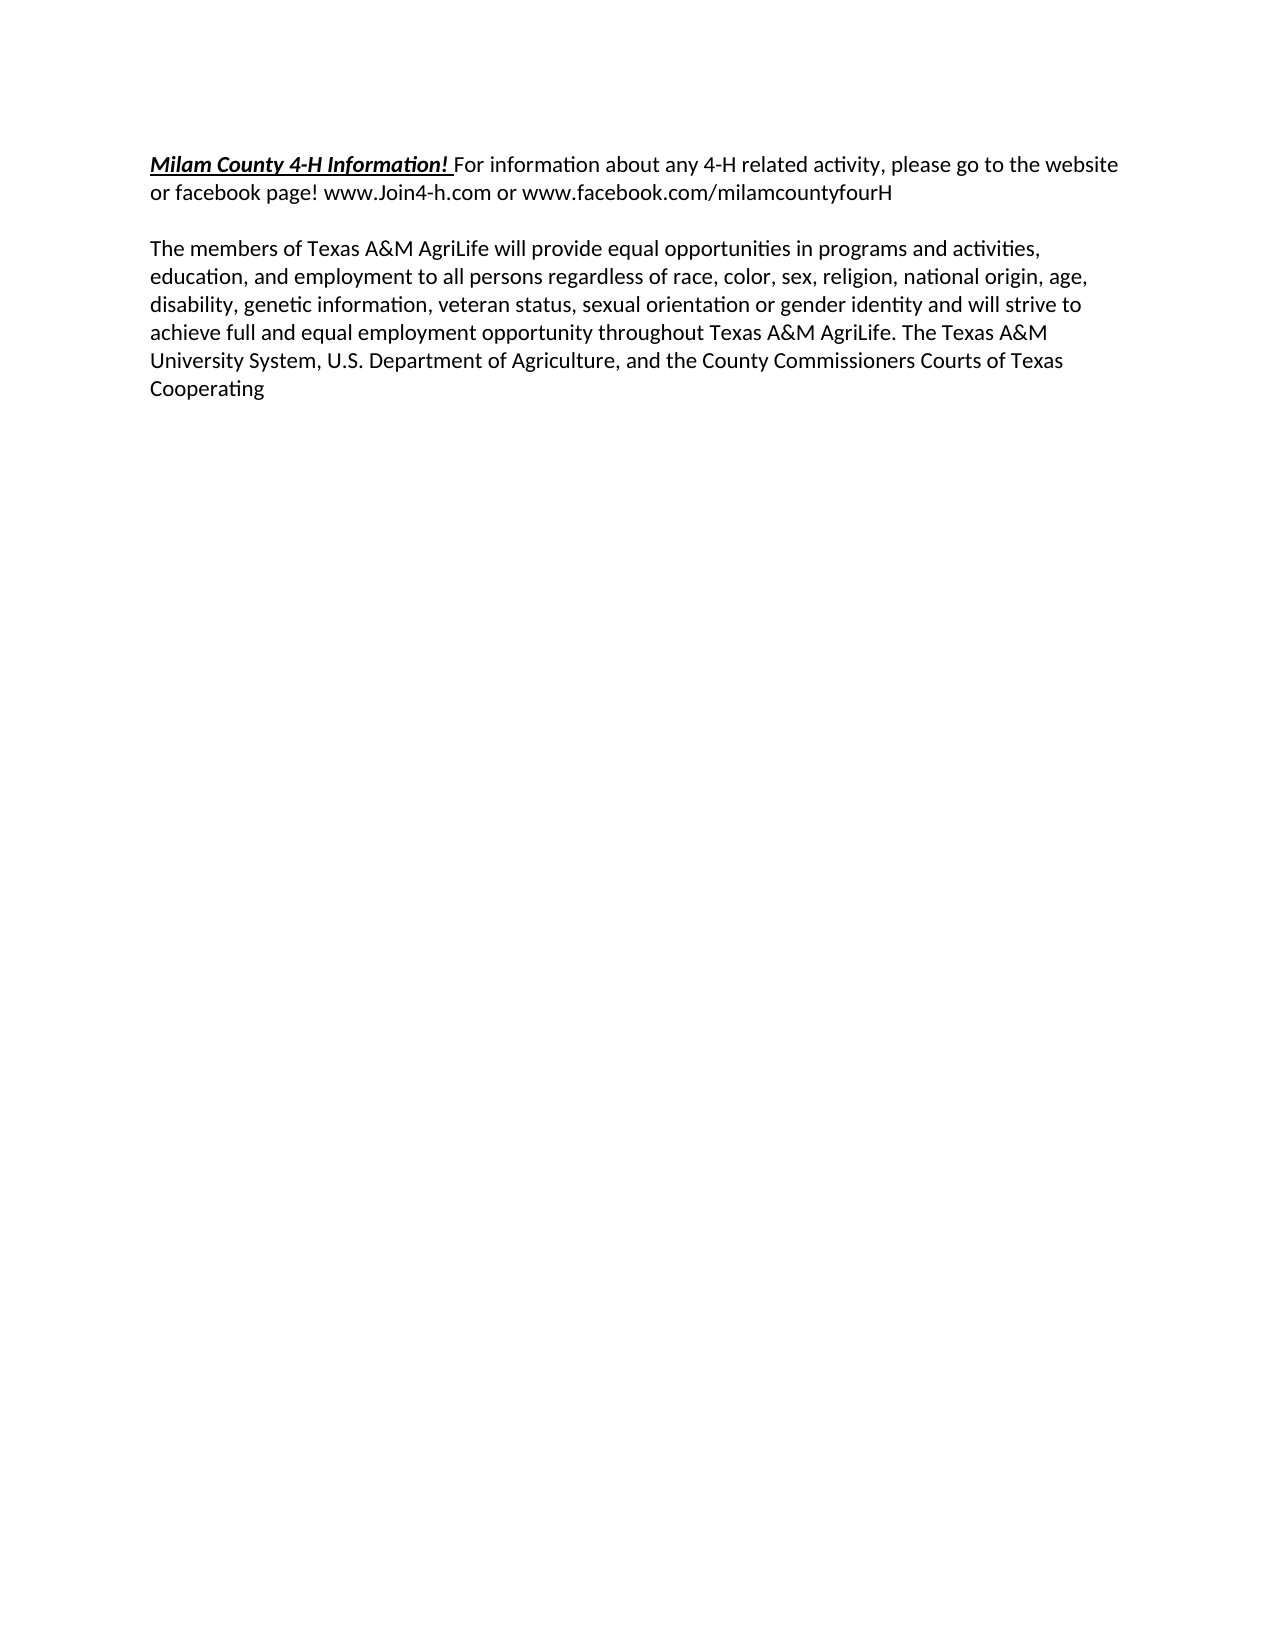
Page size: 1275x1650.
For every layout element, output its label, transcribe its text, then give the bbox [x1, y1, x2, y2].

text The members of Texas A&M AgriLife will provide equal opportunities in programs and activities, education, and employment to all persons regardless of race, color, sex, religion, national origin, age, disability, genetic information, veteran status, sexual orientation or gender identity and will strive to achieve full and equal employment opportunity throughout Texas A&M AgriLife. The Texas A&M University System, U.S. Department of Agriculture, and the County Commissioners Courts of Texas Cooperating [150, 234, 1125, 402]
text Milam County 4-H Information! For information about any 4-H related activity, please go to the website or facebook page! www.Join4-h.com or www.facebook.com/milamcountyfourH [150, 150, 1125, 206]
